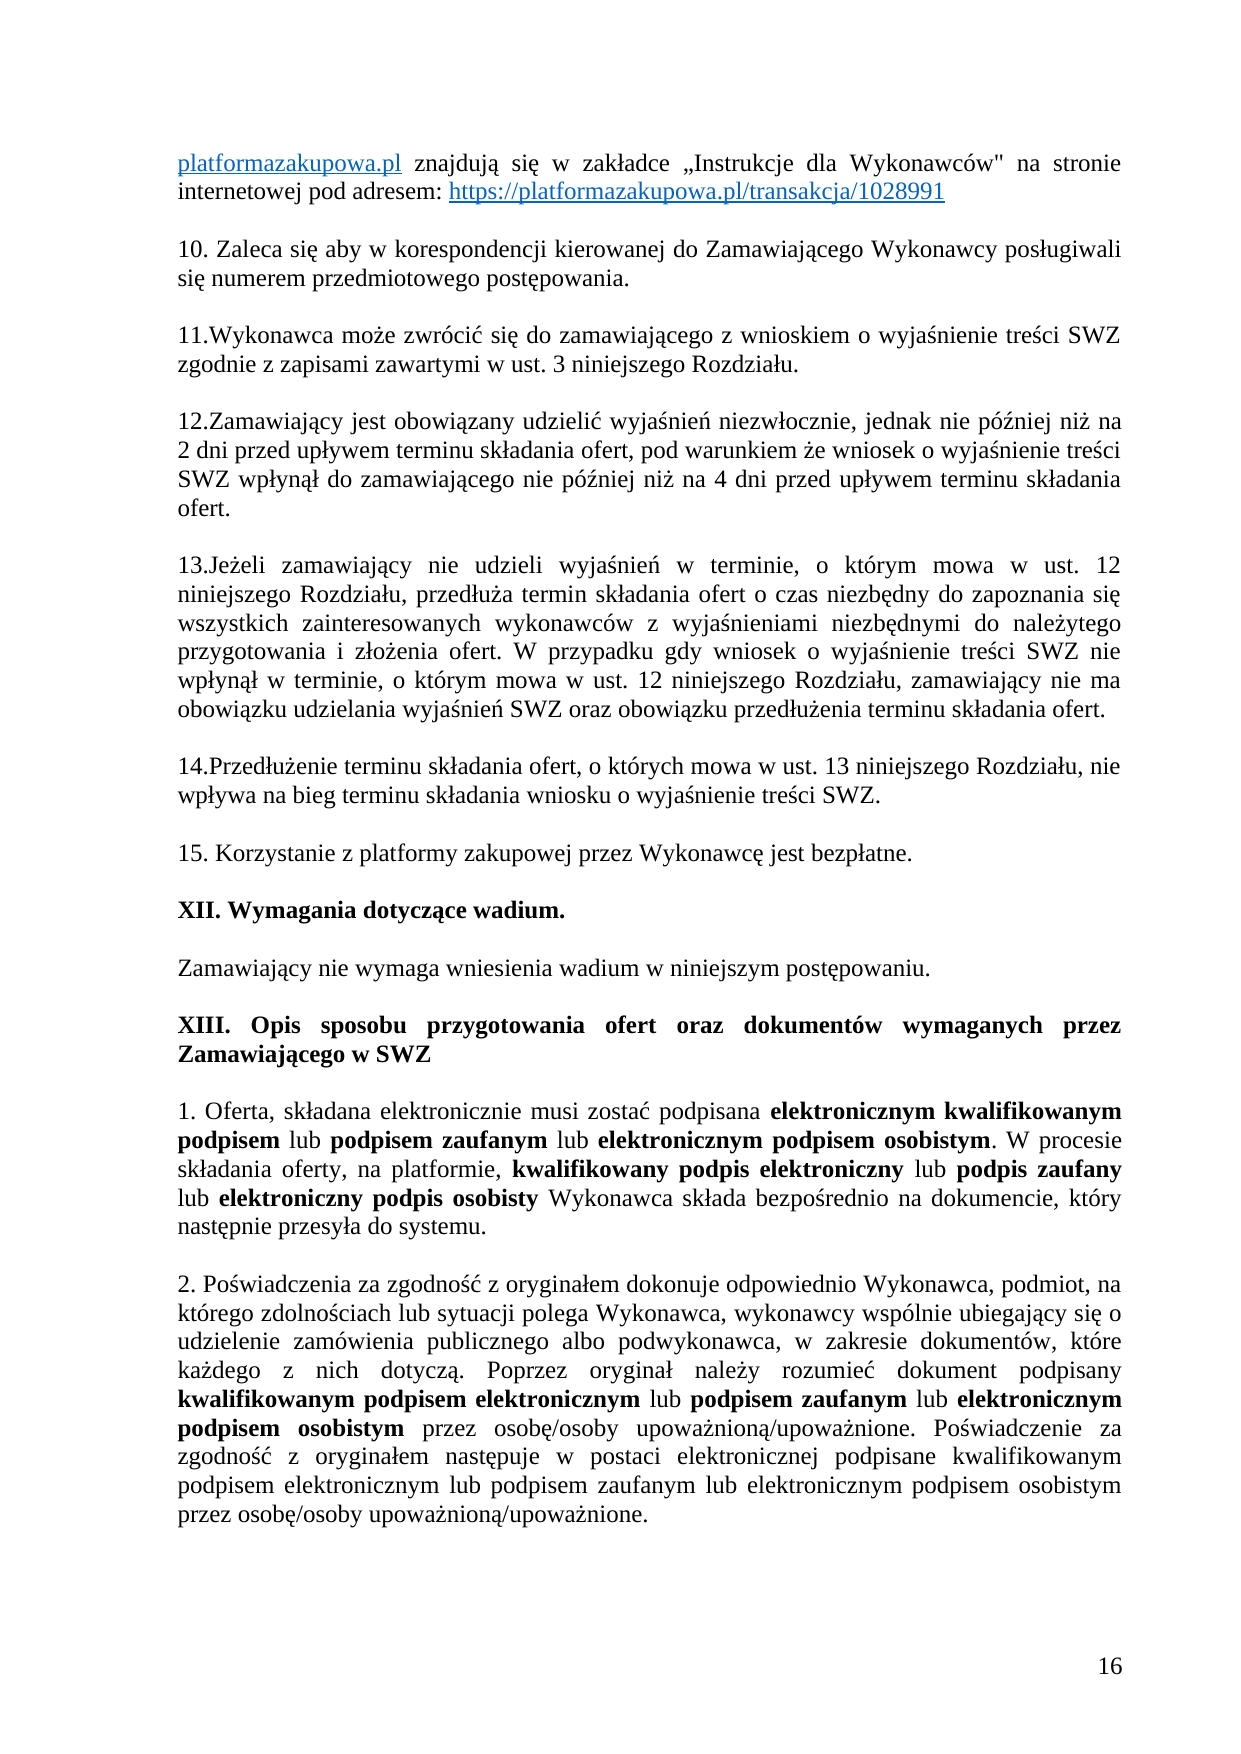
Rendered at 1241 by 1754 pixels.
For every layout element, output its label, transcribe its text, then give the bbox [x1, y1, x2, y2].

text 12.Zamawiający jest obowiązany udzielić wyjaśnień niezwłocznie, jednak nie później niż na 2 dni przed upływem terminu składania ofert, pod warunkiem że wniosek o wyjaśnienie treści SWZ wpłynął do zamawiającego nie później niż na 4 dni przed upływem terminu składania ofert. [177, 406, 1122, 521]
text 11.Wykonawca może zwrócić się do zamawiającego z wnioskiem o wyjaśnienie treści SWZ zgodnie z zapisami zawartymi w ust. 3 niniejszego Rozdziału. [177, 320, 1122, 378]
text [177, 148, 1122, 205]
text 14.Przedłużenie terminu składania ofert, o których mowa w ust. 13 niniejszego Rozdziału, nie wpływa na bieg terminu składania wniosku o wyjaśnienie treści SWZ. [177, 751, 1122, 809]
text Zamawiający nie wymaga wniesienia wadium w niniejszym postępowaniu. [177, 953, 1122, 981]
text XII. Wymagania dotyczące wadium. [177, 895, 1122, 924]
text 13.Jeżeli zamawiający nie udzieli wyjaśnień w terminie, o którym mowa w ust. 12 niniejszego Rozdziału, przedłuża termin składania ofert o czas niezbędny do zapoznania się wszystkich zainteresowanych wykonawców z wyjaśnieniami niezbędnymi do należytego przygotowania i złożenia ofert. W przypadku gdy wniosek o wyjaśnienie treści SWZ nie wpłynął w terminie, o którym mowa w ust. 12 niniejszego Rozdziału, zamawiający nie ma obowiązku udzielania wyjaśnień SWZ oraz obowiązku przedłużenia terminu składania ofert. [177, 550, 1122, 723]
text 1. Oferta, składana elektronicznie musi zostać podpisana elektronicznym kwalifikowanym podpisem lub podpisem zaufanym lub elektronicznym podpisem osobistym. W procesie składania oferty, na platformie, kwalifikowany podpis elektroniczny lub podpis zaufany lub elektroniczny podpis osobisty Wykonawca składa bezpośrednio na dokumencie, który następnie przesyła do systemu. [177, 1096, 1122, 1240]
text XIII. Opis sposobu przygotowania ofert oraz dokumentów wymaganych przez Zamawiającego w SWZ [177, 1010, 1122, 1068]
text 2. Poświadczenia za zgodność z oryginałem dokonuje odpowiednio Wykonawca, podmiot, na którego zdolnościach lub sytuacji polega Wykonawca, wykonawcy wspólnie ubiegający się o udzielenie zamówienia publicznego albo podwykonawca, w zakresie dokumentów, które każdego z nich dotyczą. Poprzez oryginał należy rozumieć dokument podpisany kwalifikowanym podpisem elektronicznym lub podpisem zaufanym lub elektronicznym podpisem osobistym przez osobę/osoby upoważnioną/upoważnione. Poświadczenie za zgodność z oryginałem następuje w postaci elektronicznej podpisane kwalifikowanym podpisem elektronicznym lub podpisem zaufanym lub elektronicznym podpisem osobistym przez osobę/osoby upoważnioną/upoważnione. [177, 1269, 1122, 1528]
text 15. Korzystanie z platformy zakupowej przez Wykonawcę jest bezpłatne. [177, 838, 1122, 866]
text 10. Zaleca się aby w korespondencji kierowanej do Zamawiającego Wykonawcy posługiwali się numerem przedmiotowego postępowania. [177, 234, 1122, 291]
